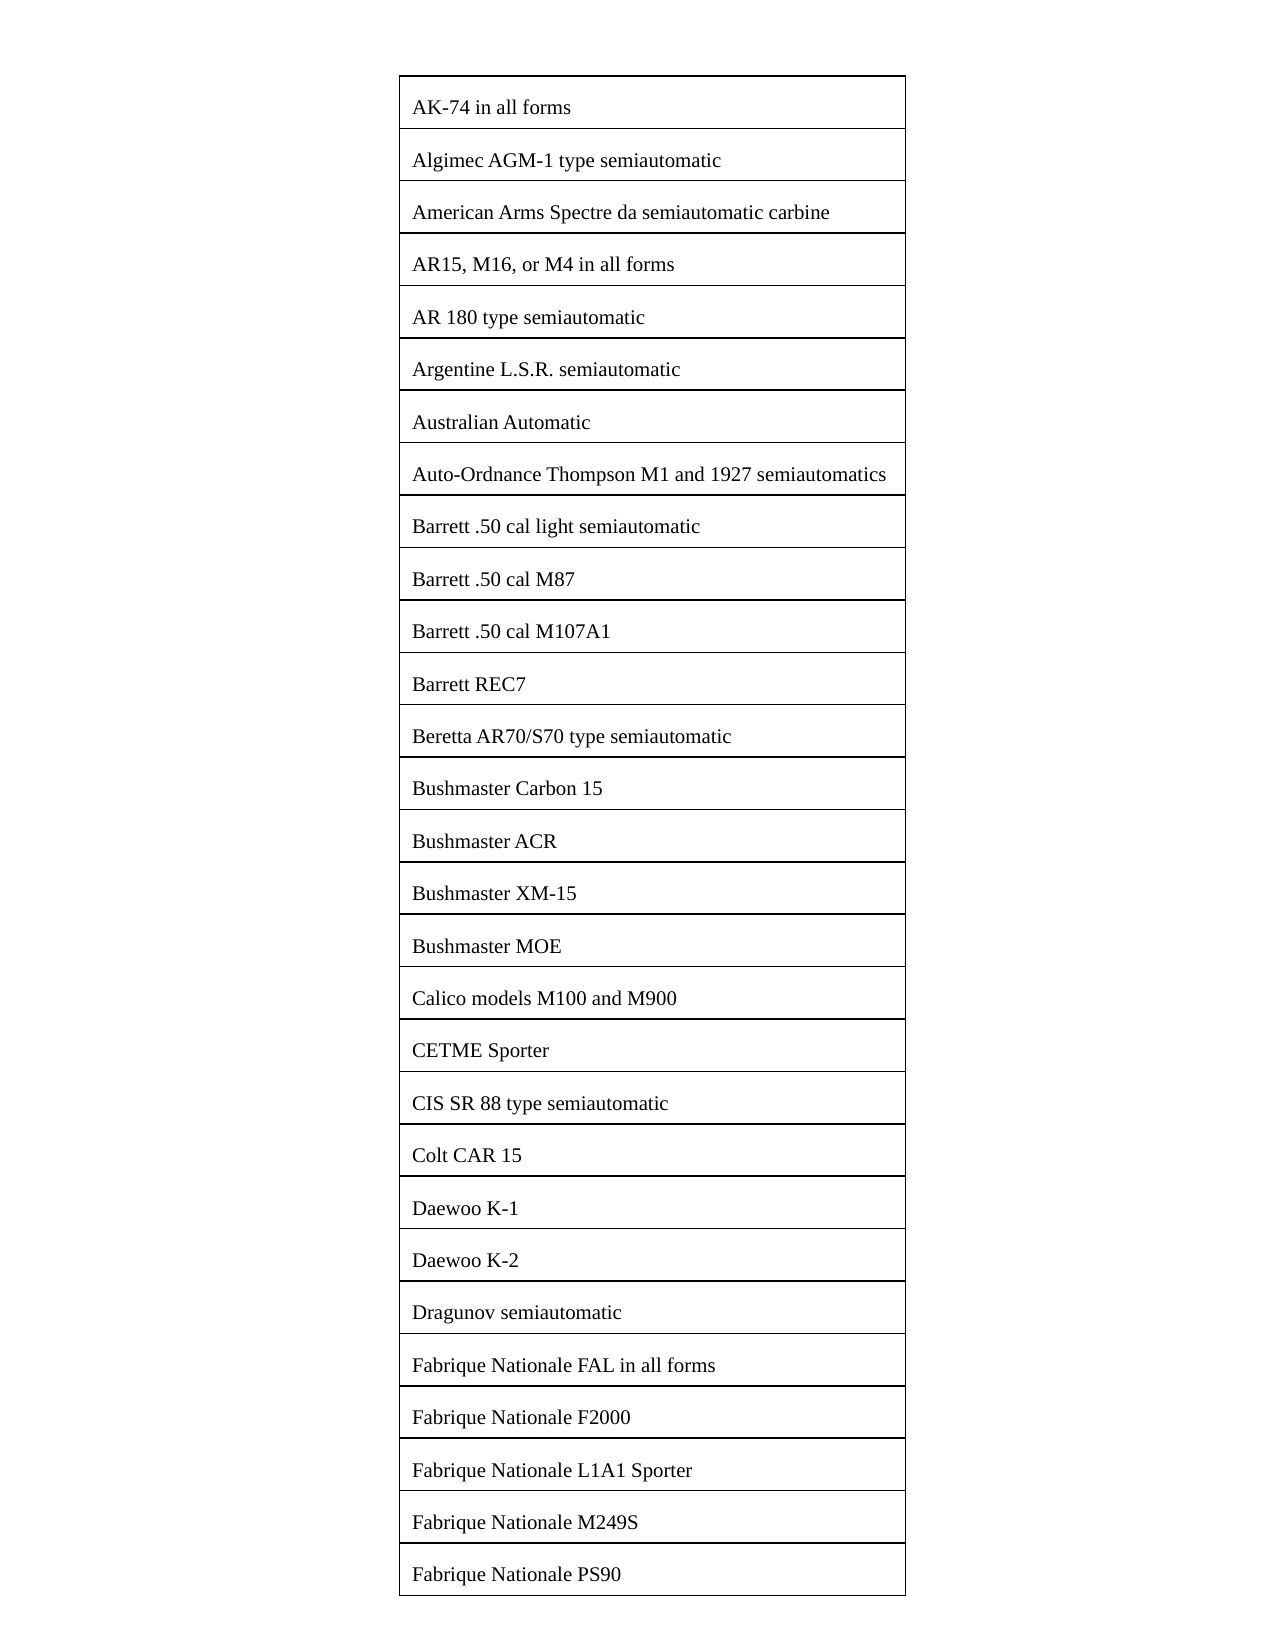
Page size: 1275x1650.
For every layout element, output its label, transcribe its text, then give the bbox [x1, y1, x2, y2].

table_cell Fabrique Nationale FAL in all forms [400, 1334, 905, 1385]
table_cell CETME Sporter [400, 1020, 905, 1071]
table_cell Barrett .50 cal M87 [400, 548, 905, 599]
table_cell Australian Automatic [400, 391, 905, 442]
table_cell Beretta AR70/S70 type semiautomatic [400, 705, 905, 756]
table_cell Bushmaster ACR [400, 810, 905, 861]
table_cell AK-74 in all forms [400, 77, 905, 127]
table_cell Calico models M100 and M900 [400, 967, 905, 1018]
table_cell Fabrique Nationale PS90 [400, 1544, 905, 1594]
table_cell Algimec AGM-1 type semiautomatic [400, 129, 905, 180]
table_cell Fabrique Nationale F2000 [400, 1387, 905, 1437]
table_cell Barrett .50 cal M107A1 [400, 601, 905, 651]
table_cell Bushmaster Carbon 15 [400, 758, 905, 808]
table_cell Argentine L.S.R. semiautomatic [400, 339, 905, 389]
table_cell CIS SR 88 type semiautomatic [400, 1072, 905, 1123]
table_cell Bushmaster MOE [400, 915, 905, 966]
table_cell Daewoo K-2 [400, 1229, 905, 1280]
table_cell AR 180 type semiautomatic [400, 286, 905, 337]
table_cell Colt CAR 15 [400, 1125, 905, 1175]
table_cell AR15, M16, or M4 in all forms [400, 234, 905, 284]
table_cell Fabrique Nationale M249S [400, 1491, 905, 1542]
table_cell Daewoo K-1 [400, 1177, 905, 1228]
table_cell Auto-Ordnance Thompson M1 and 1927 semiautomatics [400, 443, 905, 494]
table_cell Barrett REC7 [400, 653, 905, 704]
table_cell Dragunov semiautomatic [400, 1282, 905, 1332]
table_cell American Arms Spectre da semiautomatic carbine [400, 181, 905, 232]
table_cell Fabrique Nationale L1A1 Sporter [400, 1439, 905, 1490]
table_cell Bushmaster XM-15 [400, 863, 905, 913]
table_cell Barrett .50 cal light semiautomatic [400, 496, 905, 547]
